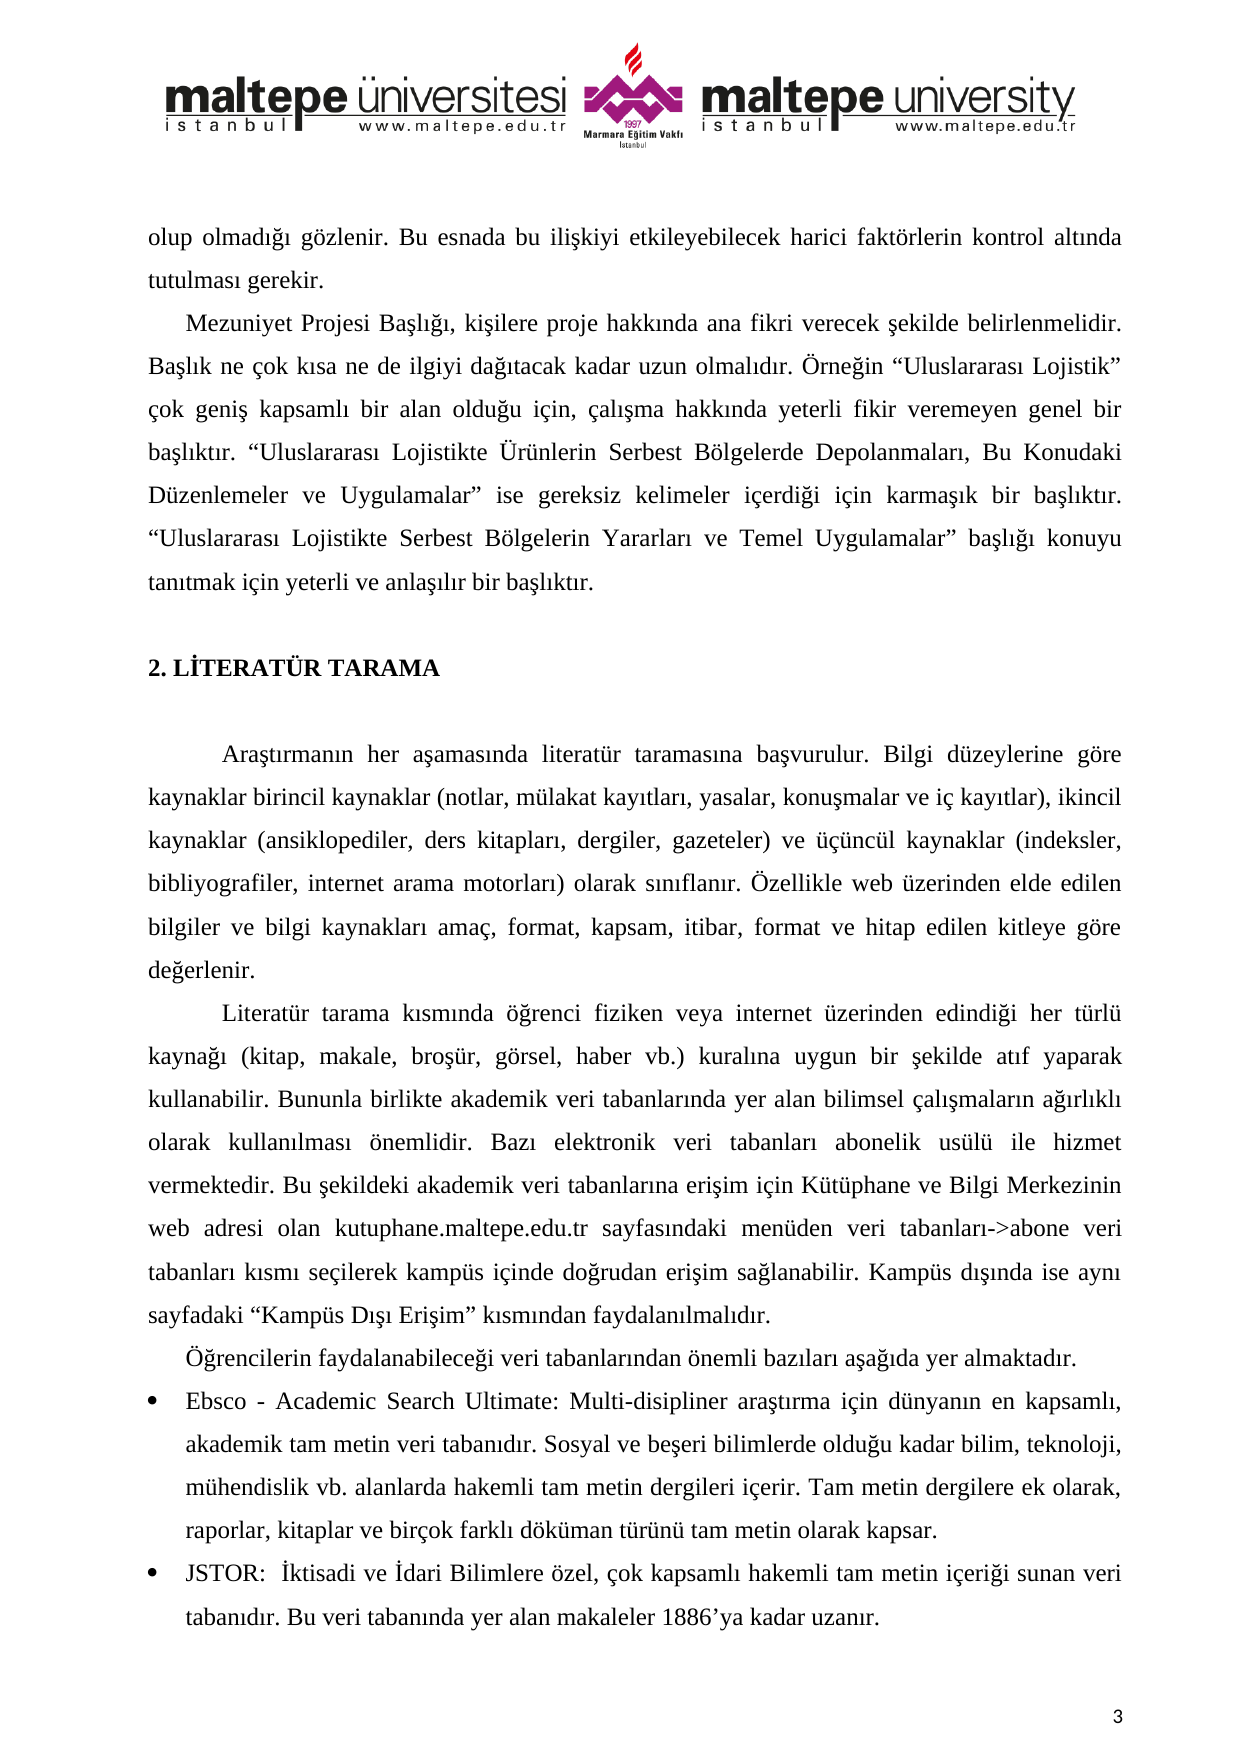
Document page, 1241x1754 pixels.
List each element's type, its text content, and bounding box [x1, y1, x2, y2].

text Literatür tarama kısmında öğrenci fiziken veya internet üzerinden edindiği her türlü kaynağı (kitap, makale, broşür, görsel, haber vb.) kuralına uygun bir şekilde atıf yaparak kullanabilir. Bununla birlikte akademik veri tabanlarında yer alan bilimsel çalışmaların ağırlıklı olarak kullanılması önemlidir. Bazı elektronik veri tabanları abonelik usülü ile hizmet vermektedir. Bu şekildeki akademik veri tabanlarına erişim için Kütüphane ve Bilgi Merkezinin web adresi olan kutuphane.maltepe.edu.tr sayfasındaki menüden veri tabanları->abone veri tabanları kısmı seçilerek kampüs içinde doğrudan erişim sağlanabilir. Kampüs dışında ise aynı sayfadaki “Kampüs Dışı Erişim” kısmından faydalanılmalıdır. [148, 998, 1123, 1328]
text 2. LİTERATÜR TARAMA [148, 653, 1123, 682]
text Araştırmanın her aşamasında literatür taramasına başvurulur. Bilgi düzeylerine göre kaynaklar birincil kaynaklar (notlar, mülakat kayıtları, yasalar, konuşmalar ve iç kayıtlar), ikincil kaynaklar (ansiklopediler, ders kitapları, dergiler, gazeteler) ve üçüncül kaynaklar (indeksler, bibliyografiler, internet arama motorları) olarak sınıflanır. Özellikle web üzerinden elde edilen bilgiler ve bilgi kaynakları amaç, format, kapsam, itibar, format ve hitap edilen kitleye göre değerlenir. [148, 739, 1123, 983]
list JSTOR: İktisadi ve İdari Bilimlere özel, çok kapsamlı hakemli tam metin içeriği sunan veri tabanıdır. Bu veri tabanında yer alan makaleler 1886’ya kadar uzanır. [148, 1558, 1123, 1630]
picture [133, 14, 1108, 175]
text Öğrencilerin faydalanabileceği veri tabanlarından önemli bazıları aşağıda yer almaktadır. [148, 1343, 1123, 1372]
text Mezuniyet Projesi Başlığı, kişilere proje hakkında ana fikri verecek şekilde belirlenmelidir. Başlık ne çok kısa ne de ilgiyi dağıtacak kadar uzun olmalıdır. Örneğin “Uluslararası Lojistik” çok geniş kapsamlı bir alan olduğu için, çalışma hakkında yeterli fikir veremeyen genel bir başlıktır. “Uluslararası Lojistikte Ürünlerin Serbest Bölgelerde Depolanmaları, Bu Konudaki Düzenlemeler ve Uygulamalar” ise gereksiz kelimeler içerdiği için karmaşık bir başlıktır. “Uluslararası Lojistikte Serbest Bölgelerin Yararları ve Temel Uygulamalar” başlığı konuyu tanıtmak için yeterli ve anlaşılır bir başlıktır. [148, 308, 1123, 595]
list Ebsco - Academic Search Ultimate: Multi-disipliner araştırma için dünyanın en kapsamlı, akademik tam metin veri tabanıdır. Sosyal ve beşeri bilimlerde olduğu kadar bilim, teknoloji, mühendislik vb. alanlarda hakemli tam metin dergileri içerir. Tam metin dergilere ek olarak, raporlar, kitaplar ve birçok farklı döküman türünü tam metin olarak kapsar. [148, 1386, 1123, 1544]
